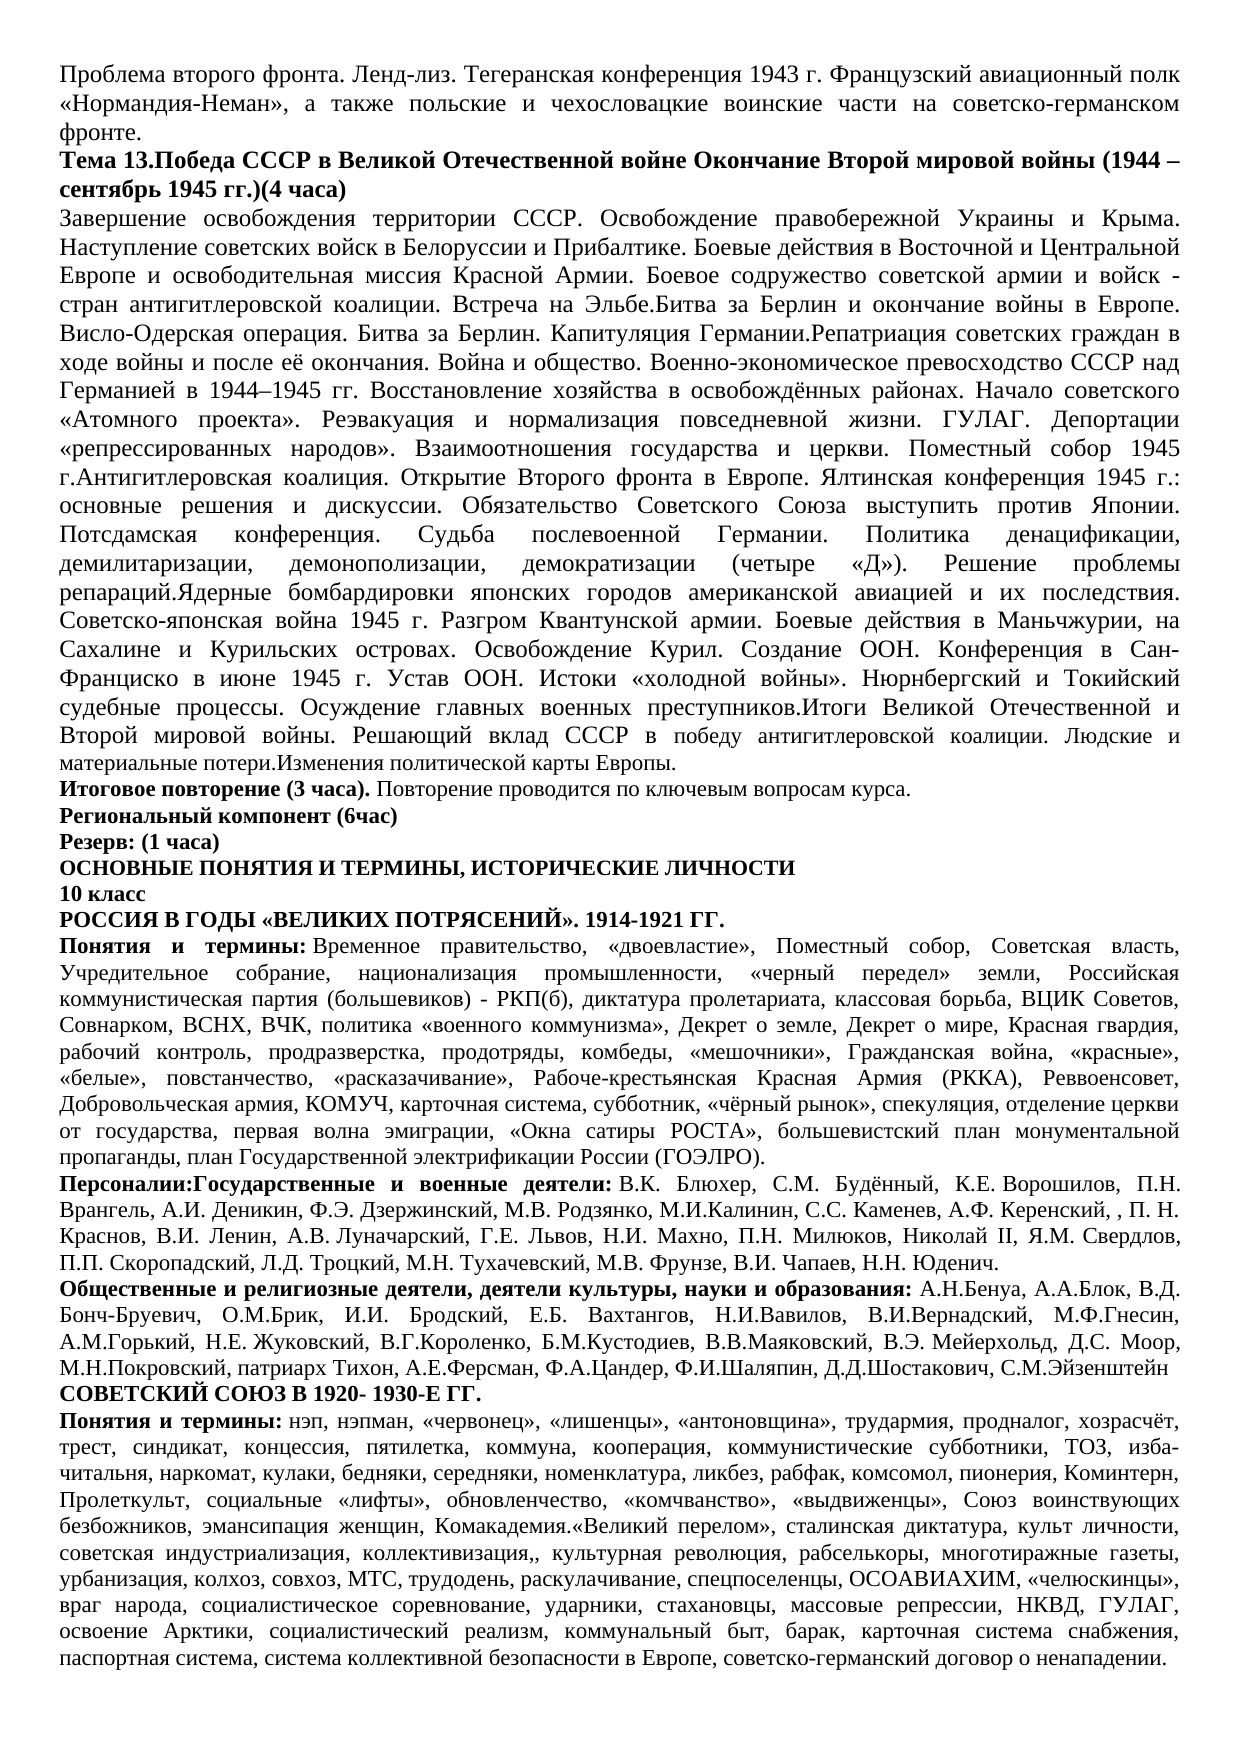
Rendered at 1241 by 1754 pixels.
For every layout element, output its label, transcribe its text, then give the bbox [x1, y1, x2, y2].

text Завершение освобождения территории СССР. Освобождение правобережной Украины и Крыма. Наступление советских войск в Белоруссии и Прибалтике. Боевые действия в Восточной и Центральной Европе и освободительная миссия Красной Армии. Боевое содружество советской армии и войск - стран антигитлеровской коалиции. Встреча на Эльбе.Битва за Берлин и окончание войны в Европе. Висло-Одерская операция. Битва за Берлин. Капитуляция Германии.Репатриация советских граждан в ходе войны и после её окончания. Война и общество. Военно-экономическое превосходство СССР над Германией в 1944–1945 гг. Восстановление хозяйства в освобождённых районах. Начало советского «Атомного проекта». Реэвакуация и нормализация повседневной жизни. ГУЛАГ. Депортации «репрессированных народов». Взаимоотношения государства и церкви. Поместный собор 1945 г.Антигитлеровская коалиция. Открытие Второго фронта в Европе. Ялтинская конференция 1945 г.: основные решения и дискуссии. Обязательство Советского Союза выступить против Японии. Потсдамская конференция. Судьба послевоенной Германии. Политика денацификации, демилитаризации, демонополизации, демократизации (четыре «Д»). Решение проблемы репараций.Ядерные бомбардировки японских городов американской авиацией и их последствия. Советско-японская война 1945 г. Разгром Квантунской армии. Боевые действия в Маньчжурии, на Сахалине и Курильских островах. Освобождение Курил. Создание ООН. Конференция в Сан-Франциско в июне 1945 г. Устав ООН. Истоки «холодной войны». Нюрнбергский и Токийский судебные процессы. Осуждение главных военных преступников.Итоги Великой Отечественной и Второй мировой войны. Решающий вклад СССР в победу антигитлеровской коалиции. Людские и материальные потери.Изменения политической карты Европы. [59, 203, 1181, 775]
text Региональный компонент (6час) [59, 802, 1181, 828]
text Понятия и термины: нэп, нэпман, «червонец», «лишенцы», «антоновщина», трудармия, продналог, хозрасчёт, трест, синдикат, концессия, пятилетка, коммуна, кооперация, коммунистические субботники, ТОЗ, изба-читальня, наркомат, кулаки, бедняки, середняки, номенклатура, ликбез, рабфак, комсомол, пионерия, Коминтерн, Пролеткульт, социальные «лифты», обновленчество, «комчванство», «выдвиженцы», Союз воинствующих безбожников, эмансипация женщин, Комакадемия.«Великий перелом», сталинская диктатура, культ личности, советская индустриализация, коллективизация,, культурная революция, рабселькоры, многотиражные газеты, урбанизация, колхоз, совхоз, МТС, трудодень, раскулачивание, спецпоселенцы, ОСОАВИАХИМ, «челюскинцы», враг народа, социалистическое соревнование, ударники, стахановцы, массовые репрессии, НКВД, ГУЛАГ, освоение Арктики, социалистический реализм, коммунальный быт, барак, карточная система снабжения, паспортная система, система коллективной безопасности в Европе, советско-германский договор о ненападении. [59, 1407, 1181, 1670]
text Тема 13.Победа СССР в Великой Отечественной войне Окончание Второй мировой войны (1944 – сентябрь 1945 гг.)(4 часа) [59, 145, 1181, 203]
text Общественные и религиозные деятели, деятели культуры, науки и образования: А.Н.Бенуа, А.А.Блок, В.Д. Бонч-Бруевич, О.М.Брик, И.И. Бродский, Е.Б. Вахтангов, Н.И.Вавилов, В.И.Вернадский, М.Ф.Гнесин, А.М.Горький, Н.Е. Жуковский, В.Г.Короленко, Б.М.Кустодиев, В.В.Маяковский, В.Э. Мейерхольд, Д.С. Моор, М.Н.Покровский, патриарх Тихон, А.Е.Ферсман, Ф.А.Цандер, Ф.И.Шаляпин, Д.Д.Шостакович, С.М.Эйзенштейн [59, 1275, 1181, 1380]
text Проблема второго фронта. Ленд-лиз. Тегеранская конференция 1943 г. Французский авиационный полк «Нормандия-Неман», а также польские и чехословацкие воинские части на советско-германском фронте. [59, 59, 1181, 145]
text РОССИЯ В ГОДЫ «ВЕЛИКИХ ПОТРЯСЕНИЙ». 1914-1921 ГГ. [59, 906, 1181, 932]
text Персоналии:Государственные и военные деятели: В.К. Блюхер, С.М. Будённый, К.Е. Ворошилов, П.Н. Врангель, А.И. Деникин, Ф.Э. Дзержинский, М.В. Родзянко, М.И.Калинин, С.С. Каменев, А.Ф. Керенский, , П. Н. Краснов, В.И. Ленин, А.В. Луначарский, Г.Е. Львов, Н.И. Махно, П.Н. Милюков, Николай II, Я.М. Свердлов, П.П. Скоропадский, Л.Д. Троцкий, М.Н. Тухачевский, М.В. Фрунзе, В.И. Чапаев, Н.Н. Юденич. [59, 1169, 1181, 1275]
text Резерв: (1 часа) [59, 828, 1181, 854]
text СОВЕТСКИЙ СОЮЗ В 1920- 1930-Е ГГ. [59, 1380, 1181, 1407]
text ОСНОВНЫЕ ПОНЯТИЯ И ТЕРМИНЫ, ИСТОРИЧЕСКИЕ ЛИЧНОСТИ [59, 854, 1181, 880]
text Итоговое повторение (3 часа). Повторение проводится по ключевым вопросам курса. [59, 775, 1181, 802]
text 10 класс [59, 880, 1181, 906]
text Понятия и термины: Временное правительство, «двоевластие», Поместный собор, Советская власть, Учредительное собрание, национализация промышленности, «черный передел» земли, Российская коммунистическая партия (большевиков) - РКП(б), диктатура пролетариата, классовая борьба, ВЦИК Советов, Совнарком, ВСНХ, ВЧК, политика «военного коммунизма», Декрет о земле, Декрет о мире, Красная гвардия, рабочий контроль, продразверстка, продотряды, комбеды, «мешочники», Гражданская война, «красные», «белые», повстанчество, «расказачивание», Рабоче-крестьянская Красная Армия (РККА), Реввоенсовет, Добровольческая армия, КОМУЧ, карточная система, субботник, «чёрный рынок», спекуляция, отделение церкви от государства, первая волна эмиграции, «Окна сатиры РОСТА», большевистский план монументальной пропаганды, план Государственной электрификации России (ГОЭЛРО). [59, 932, 1181, 1169]
